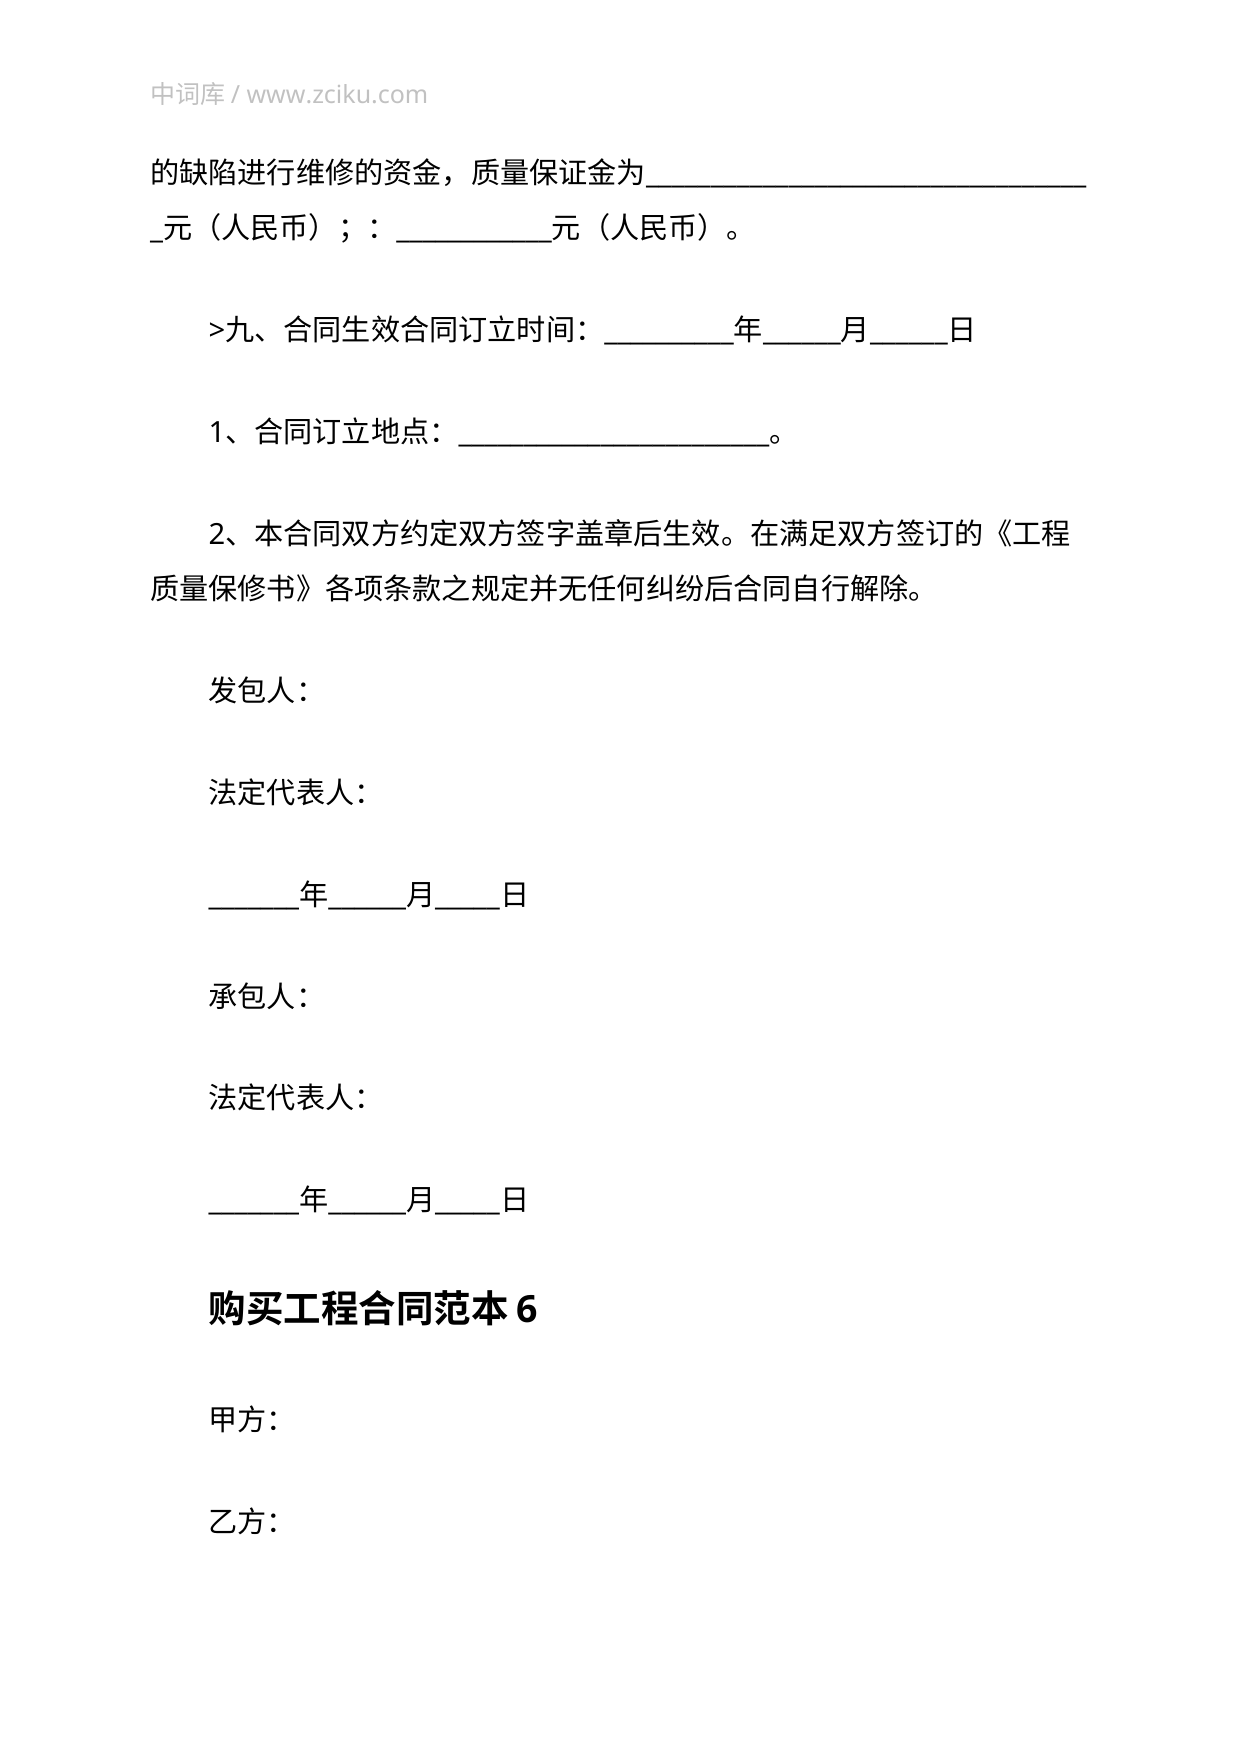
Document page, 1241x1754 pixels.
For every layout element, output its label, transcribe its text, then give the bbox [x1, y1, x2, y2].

text 发包人： [150, 668, 1090, 710]
text 1、合同订立地点：________________________。 [150, 409, 1090, 451]
text >九、合同生效合同订立时间：__________年______月______日 [150, 307, 1090, 349]
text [150, 150, 1090, 247]
text _______年______月_____日 [150, 871, 1090, 914]
text 法定代表人： [150, 769, 1090, 812]
text 乙方： [150, 1498, 1090, 1540]
text 2、本合同双方约定双方签字盖章后生效。在满足双方签订的《工程质量保修书》各项条款之规定并无任何纠纷后合同自行解除。 [150, 511, 1090, 608]
text 购买工程合同范本6 [150, 1279, 1090, 1333]
text 承包人： [150, 973, 1090, 1016]
text 甲方： [150, 1396, 1090, 1439]
text 法定代表人： [150, 1075, 1090, 1117]
text _______年______月_____日 [150, 1177, 1090, 1219]
